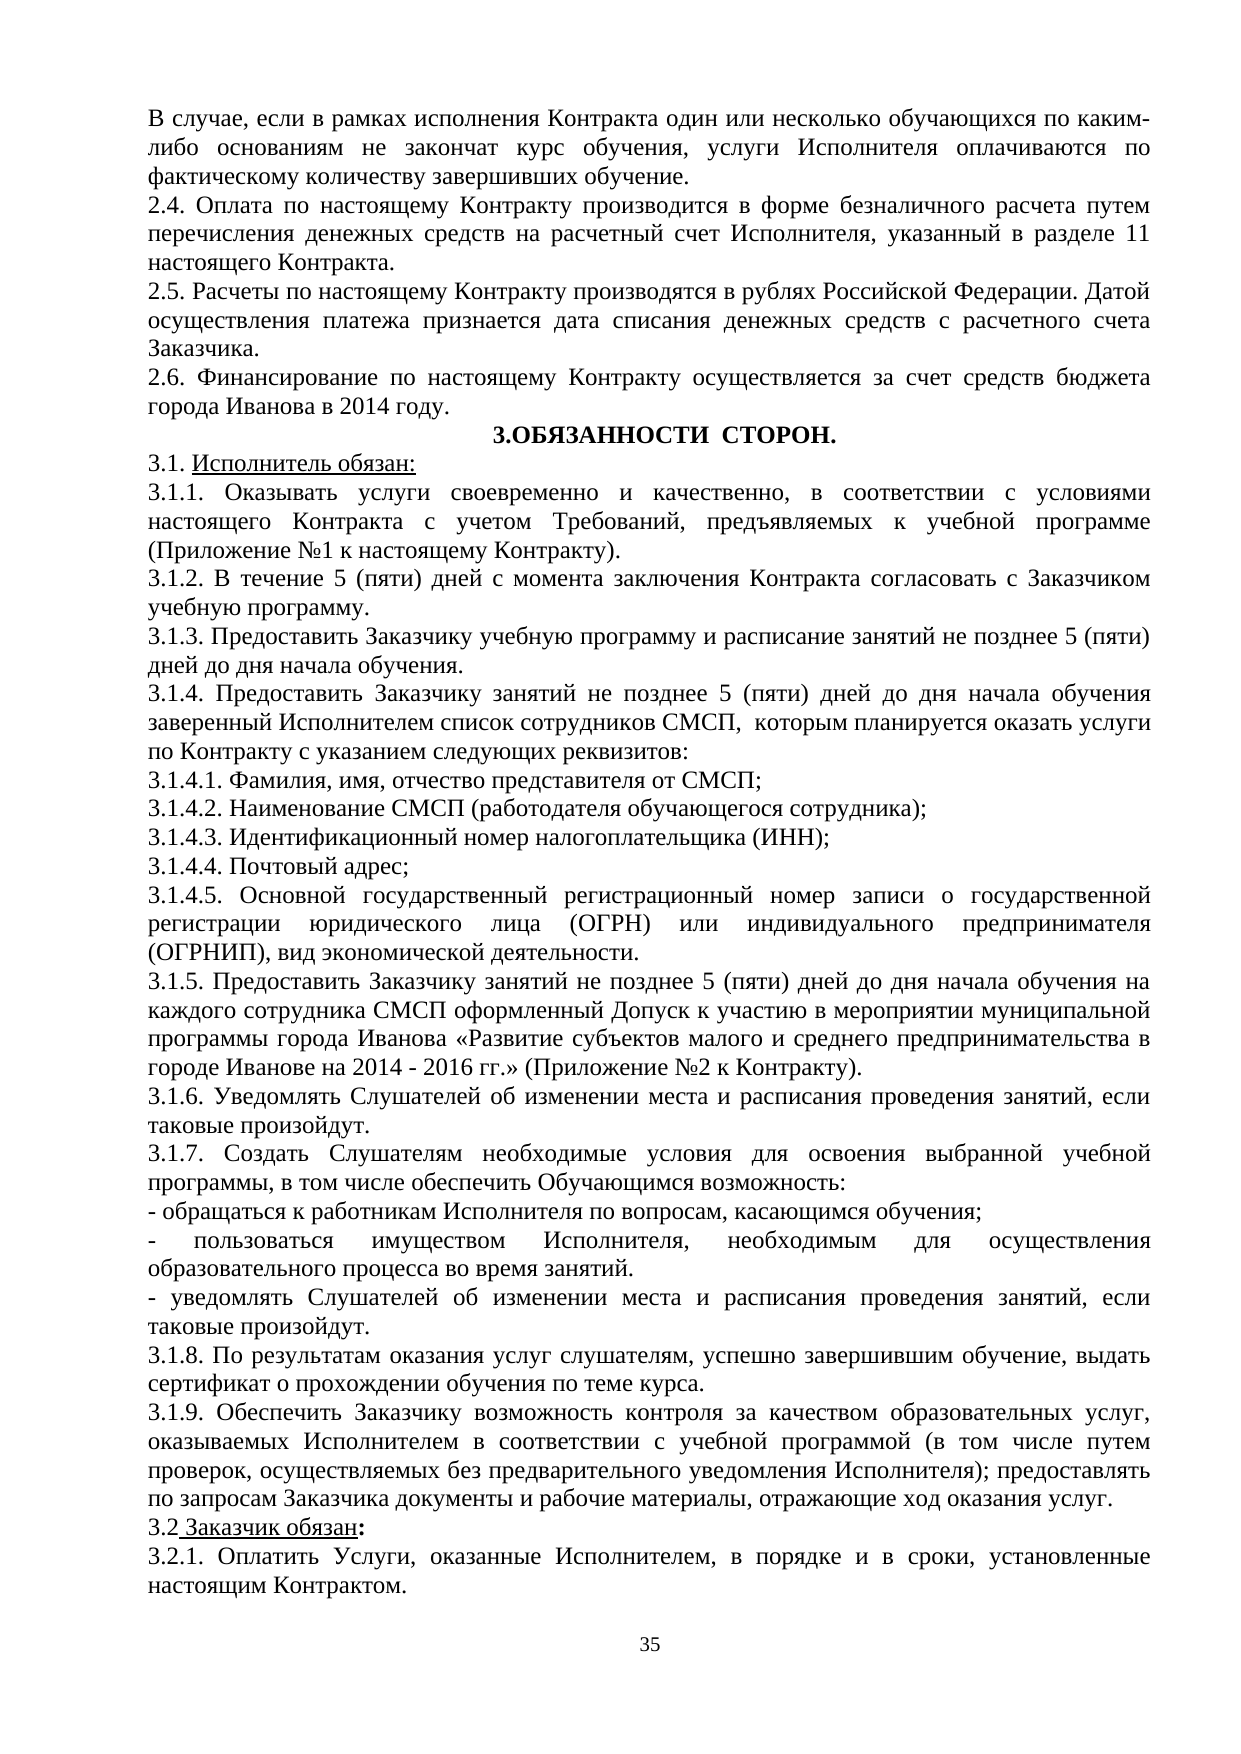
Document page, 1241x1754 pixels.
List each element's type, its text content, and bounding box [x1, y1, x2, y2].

text - обращаться к работникам Исполнителя по вопросам, касающимся обучения; [148, 1196, 1152, 1225]
text 3.1.8. По результатам оказания услуг слушателям, успешно завершившим обучение, выдать сертификат о прохождении обучения по теме курса. [148, 1340, 1152, 1397]
text 3.1.6. Уведомлять Слушателей об изменении места и расписания проведения занятий, если таковые произойдут. [148, 1081, 1152, 1138]
text - уведомлять Слушателей об изменении места и расписания проведения занятий, если таковые произойдут. [148, 1282, 1152, 1340]
text 3.1.4.5. Основной государственный регистрационный номер записи о государственной регистрации юридического лица (ОГРН) или индивидуального предпринимателя (ОГРНИП), вид экономической деятельности. [148, 880, 1152, 966]
text В случае, если в рамках исполнения Контракта один или несколько обучающихся по каким-либо основаниям не закончат курс обучения, услуги Исполнителя оплачиваются по фактическому количеству завершивших обучение. [148, 103, 1152, 190]
text 3.1.3. Предоставить Заказчику учебную программу и расписание занятий не позднее 5 (пяти) дней до дня начала обучения. [148, 621, 1152, 678]
text 2.6. Финансирование по настоящему Контракту осуществляется за счет средств бюджета города Иванова в 2014 году. [148, 362, 1152, 420]
text 3.1.7. Создать Слушателям необходимые условия для освоения выбранной учебной программы, в том числе обеспечить Обучающимся возможность: [148, 1138, 1152, 1196]
text 3.1.4.2. Наименование СМСП (работодателя обучающегося сотрудника); [148, 793, 1152, 822]
text 2.4. Оплата по настоящему Контракту производится в форме безналичного расчета путем перечисления денежных средств на расчетный счет Исполнителя, указанный в разделе 11 настоящего Контракта. [148, 190, 1152, 276]
text 3.1.1. Оказывать услуги своевременно и качественно, в соответствии с условиями настоящего Контракта с учетом Требований, предъявляемых к учебной программе (Приложение №1 к настоящему Контракту). [148, 477, 1152, 563]
text 3.1.4.1. Фамилия, имя, отчество представителя от СМСП; [148, 765, 1152, 793]
text 3.ОБЯЗАННОСТИ СТОРОН. [177, 420, 1152, 448]
text - пользоваться имуществом Исполнителя, необходимым для осуществления образовательного процесса во время занятий. [148, 1225, 1152, 1282]
text 3.1.4. Предоставить Заказчику занятий не позднее 5 (пяти) дней до дня начала обучения заверенный Исполнителем список сотрудников СМСП, которым планируется оказать услуги по Контракту с указанием следующих реквизитов: [148, 678, 1152, 765]
text 2.5. Расчеты по настоящему Контракту производятся в рублях Российской Федерации. Датой осуществления платежа признается дата списания денежных средств с расчетного счета Заказчика. [148, 276, 1152, 362]
text 3.2.1. Оплатить Услуги, оказанные Исполнителем, в порядке и в сроки, установленные настоящим Контрактом. [148, 1541, 1152, 1598]
text 3.2 Заказчик обязан: [148, 1512, 1119, 1541]
text 3.1. Исполнитель обязан: [148, 448, 1152, 477]
text 3.1.2. В течение 5 (пяти) дней с момента заключения Контракта согласовать с Заказчиком учебную программу. [148, 563, 1152, 621]
text 3.1.4.3. Идентификационный номер налогоплательщика (ИНН); [148, 822, 1152, 851]
text 3.1.9. Обеспечить Заказчику возможность контроля за качеством образовательных услуг, оказываемых Исполнителем в соответствии с учебной программой (в том числе путем проверок, осуществляемых без предварительного уведомления Исполнителя); предоставлять по запросам Заказчика документы и рабочие материалы, отражающие ход оказания услуг. [148, 1397, 1152, 1512]
text 3.1.5. Предоставить Заказчику занятий не позднее 5 (пяти) дней до дня начала обучения на каждого сотрудника СМСП оформленный Допуск к участию в мероприятии муниципальной программы города Иванова «Развитие субъектов малого и среднего предпринимательства в городе Иванове на 2014 - 2016 гг.» (Приложение №2 к Контракту). [148, 966, 1152, 1081]
text 3.1.4.4. Почтовый адрес; [148, 851, 1152, 880]
